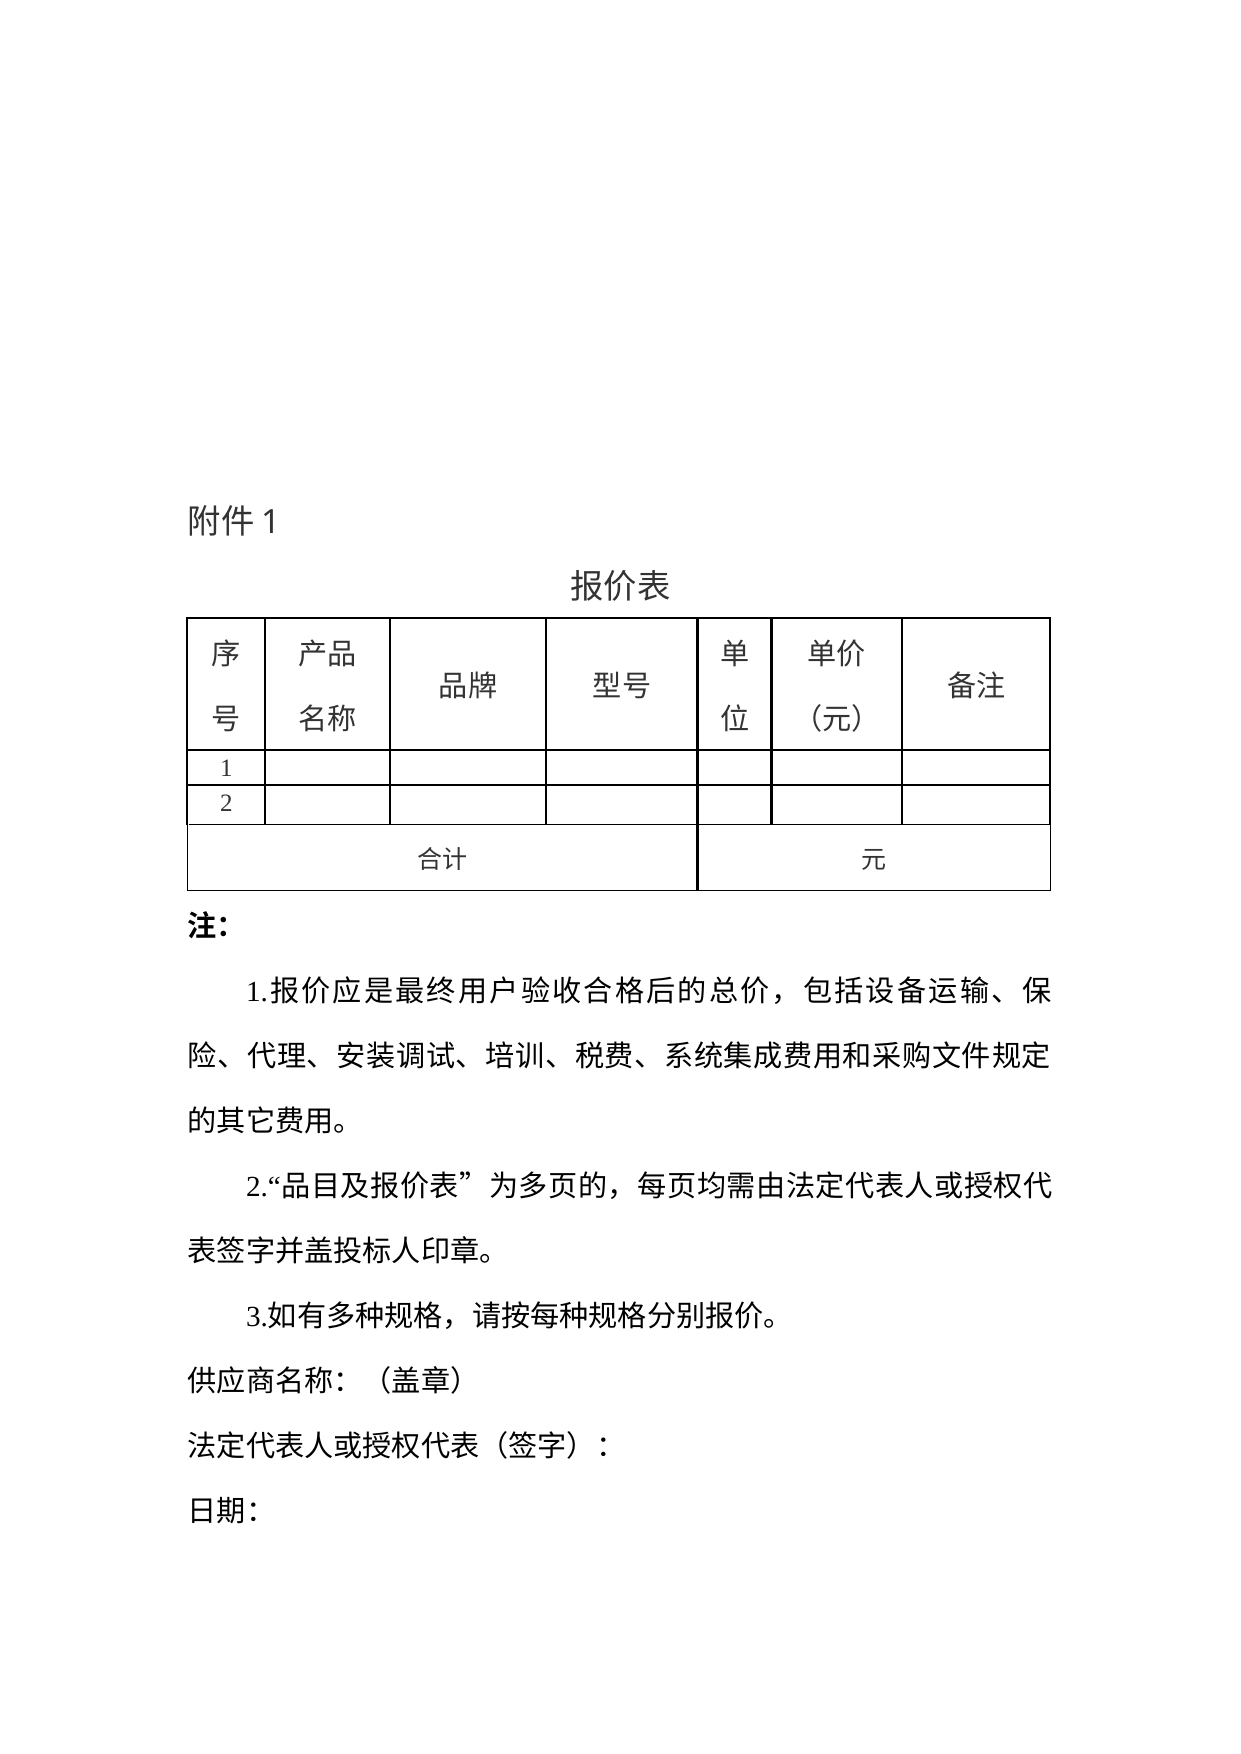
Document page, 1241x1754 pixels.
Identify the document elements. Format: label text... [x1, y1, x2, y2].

text 注： [187, 891, 1053, 956]
table_cell [773, 786, 901, 824]
table_cell [547, 751, 696, 784]
table_cell [391, 786, 545, 824]
text 法定代表人或授权代表（签字）： [187, 1411, 1053, 1476]
table_cell 2 [188, 786, 264, 824]
text 2.“品目及报价表”为多页的，每页均需由法定代表人或授权代表签字并盖投标人印章。 [187, 1151, 1053, 1281]
table_header 单价（元） [773, 619, 901, 749]
table_cell [773, 751, 901, 784]
table_cell [391, 751, 545, 784]
table_cell 元 [699, 825, 1050, 890]
text 1.报价应是最终用户验收合格后的总价，包括设备运输、保险、代理、安装调试、培训、税费、系统集成费用和采购文件规定的其它费用。 [187, 956, 1053, 1151]
table_cell [547, 786, 696, 824]
text 日期： [187, 1476, 1053, 1541]
table_cell 1 [188, 751, 264, 784]
table_cell [903, 751, 1049, 784]
table_header 备注 [903, 619, 1049, 749]
table_header 单位 [699, 619, 770, 749]
table_cell 合计 [188, 825, 696, 890]
table_cell [266, 786, 389, 824]
table_cell [266, 751, 389, 784]
table_cell [699, 786, 770, 824]
table_header 产品 名称 [266, 619, 389, 749]
table_header 品牌 [391, 619, 545, 749]
text 报价表 [187, 552, 1053, 617]
text 3.如有多种规格，请按每种规格分别报价。 [187, 1281, 1053, 1346]
text 附件1 [187, 487, 1053, 552]
text 供应商名称：（盖章） [187, 1346, 1053, 1411]
table_cell [699, 751, 770, 784]
table_header 序号 [188, 619, 264, 749]
table_cell [903, 786, 1049, 824]
table_header 型号 [547, 619, 696, 749]
